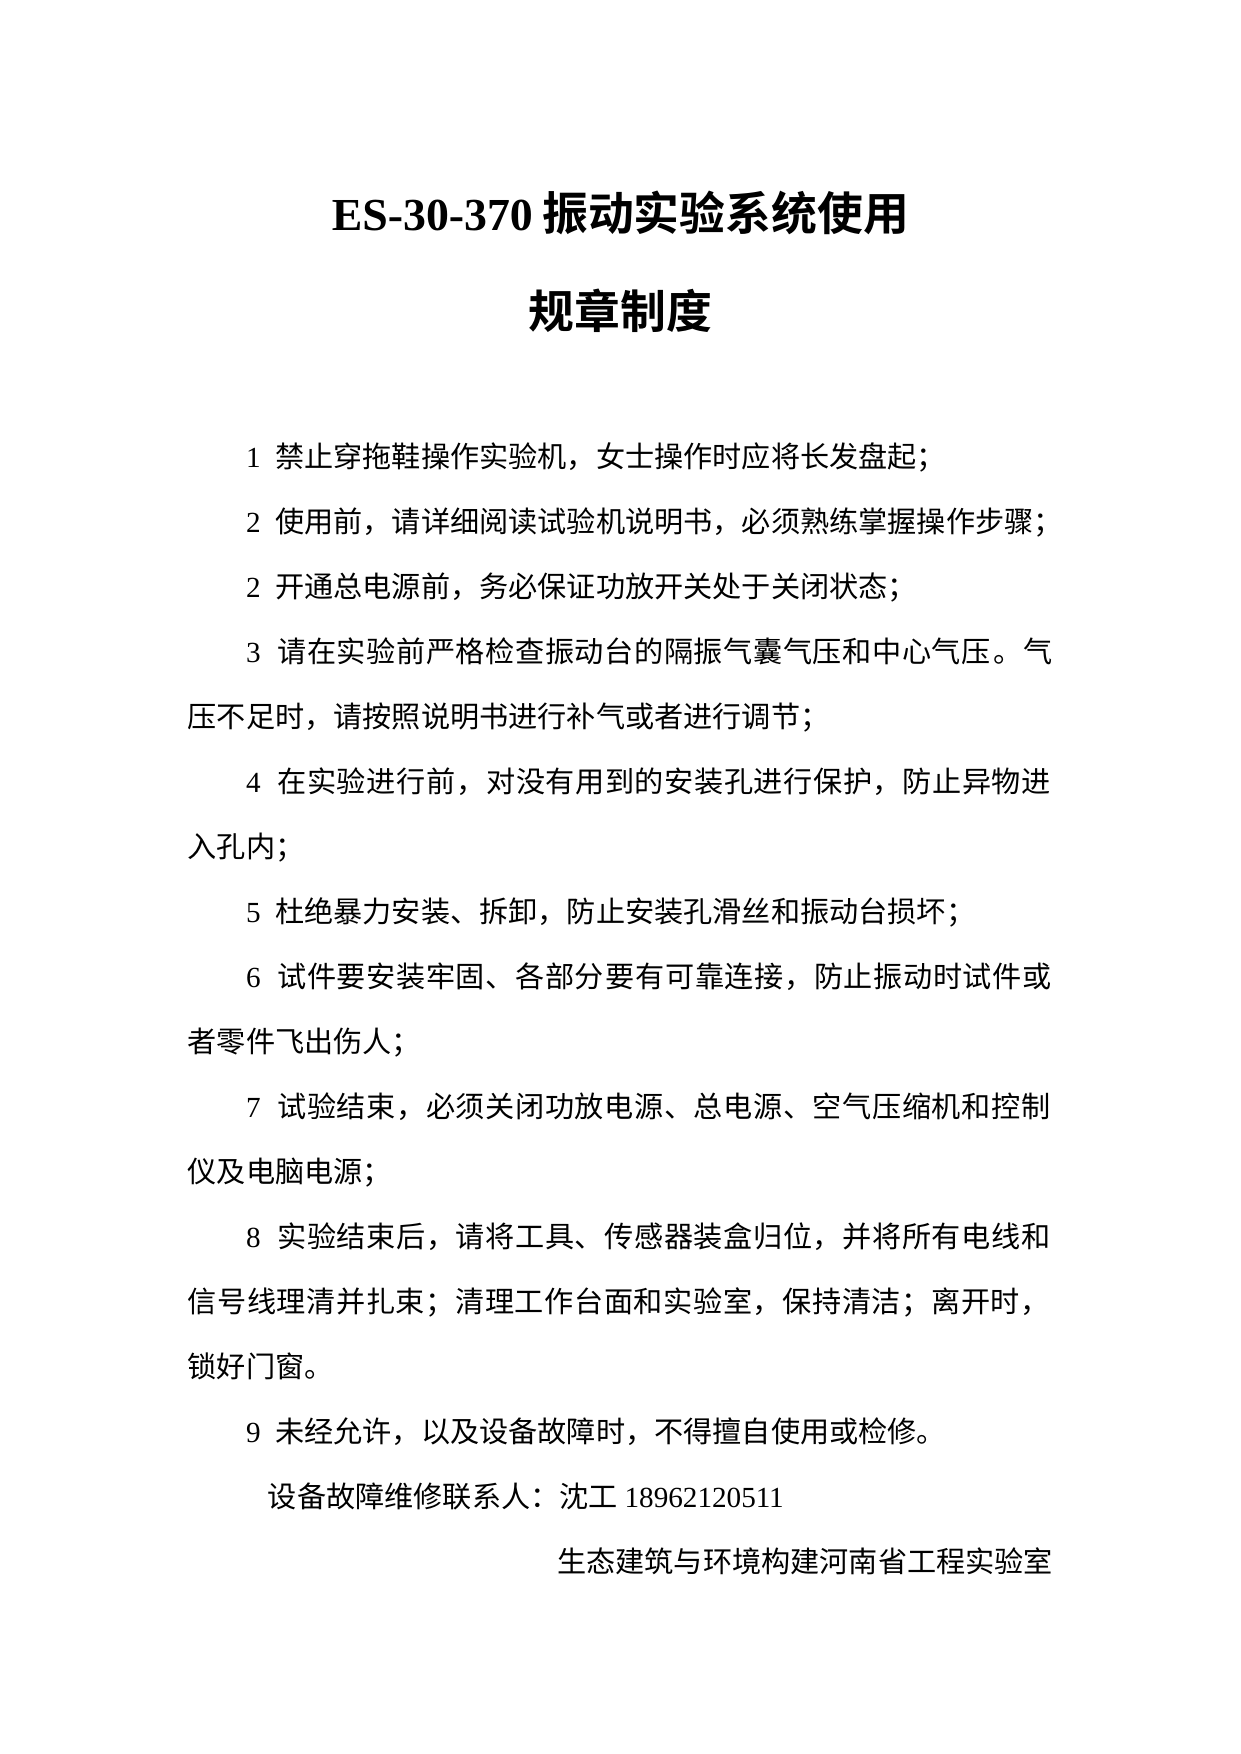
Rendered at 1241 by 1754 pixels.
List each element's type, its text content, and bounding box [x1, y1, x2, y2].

text 8 实验结束后，请将工具、传感器装盒归位，并将所有电线和信号线理清并扎束；清理工作台面和实验室，保持清洁；离开时，锁好门窗。 [187, 1202, 1053, 1397]
text 4 在实验进行前，对没有用到的安装孔进行保护，防止异物进入孔内； [187, 747, 1053, 877]
text 5 杜绝暴力安装、拆卸，防止安装孔滑丝和振动台损坏； [187, 877, 1053, 942]
text 3 请在实验前严格检查振动台的隔振气囊气压和中心气压。气压不足时，请按照说明书进行补气或者进行调节； [187, 617, 1053, 747]
text 7 试验结束，必须关闭功放电源、总电源、空气压缩机和控制仪及电脑电源； [187, 1072, 1053, 1202]
text 1 禁止穿拖鞋操作实验机，女士操作时应将长发盘起； [187, 422, 1053, 487]
text 6 试件要安装牢固、各部分要有可靠连接，防止振动时试件或者零件飞出伤人； [187, 942, 1053, 1072]
text 2 开通总电源前，务必保证功放开关处于关闭状态； [187, 552, 1053, 617]
text 设备故障维修联系人：沈工 18962120511 [187, 1462, 1053, 1527]
text 2 使用前，请详细阅读试验机说明书，必须熟练掌握操作步骤； [187, 487, 1053, 552]
text 9 未经允许，以及设备故障时，不得擅自使用或检修。 [187, 1397, 1053, 1462]
text ES-30-370振动实验系统使用 [187, 162, 1053, 259]
text 生态建筑与环境构建河南省工程实验室 [187, 1527, 1053, 1592]
text 规章制度 [187, 259, 1053, 357]
